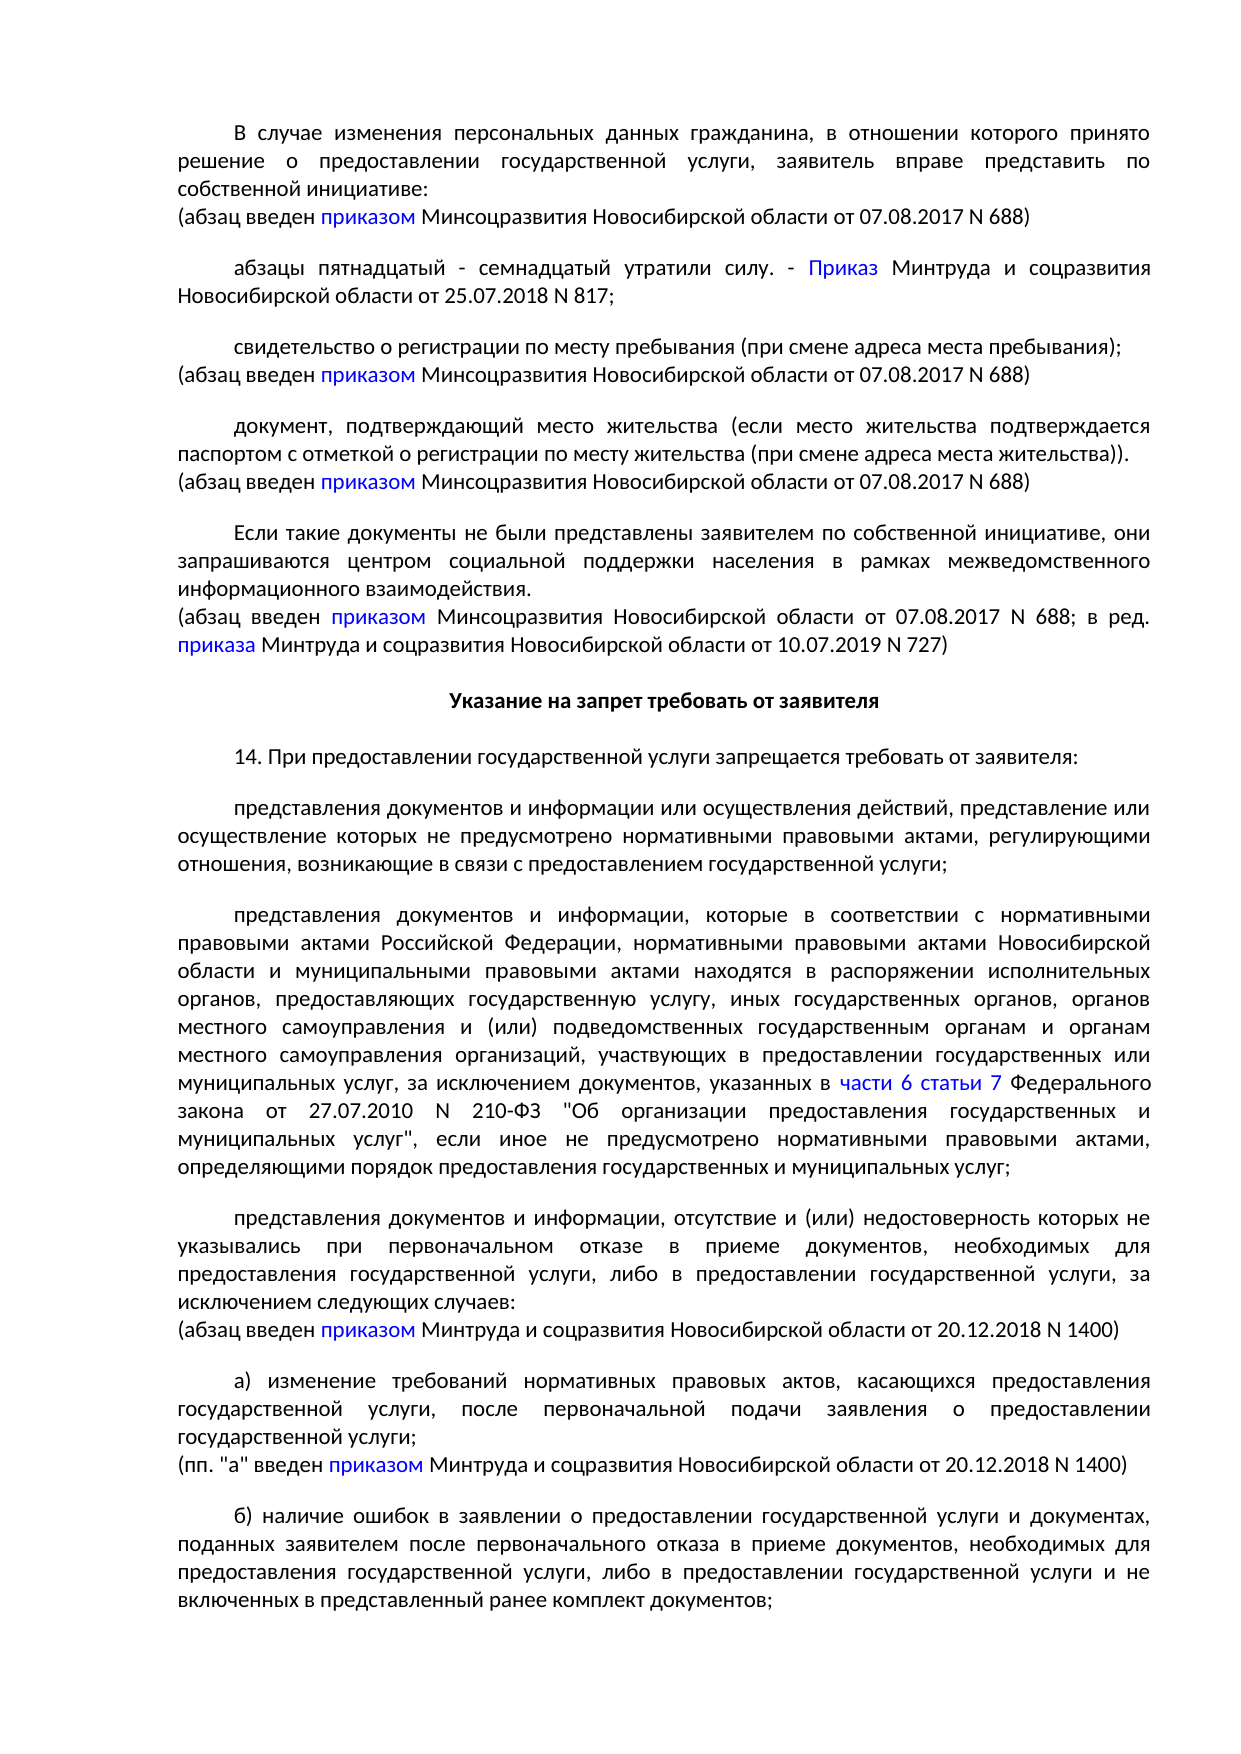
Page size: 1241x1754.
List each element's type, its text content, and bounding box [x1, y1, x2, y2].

text свидетельство о регистрации по месту пребывания (при смене адреса места пребывания); [177, 332, 1152, 360]
text (пп. "а" введен приказом Минтруда и соцразвития Новосибирской области от 20.12.2018 N 1400) [177, 1450, 1152, 1478]
text документ, подтверждающий место жительства (если место жительства подтверждается паспортом с отметкой о регистрации по месту жительства (при смене адреса места жительства)). [177, 411, 1152, 467]
text б) наличие ошибок в заявлении о предоставлении государственной услуги и документах, поданных заявителем после первоначального отказа в приеме документов, необходимых для предоставления государственной услуги, либо в предоставлении государственной услуги и не включенных в представленный ранее комплект документов; [177, 1501, 1152, 1613]
title Указание на запрет требовать от заявителя [177, 686, 1152, 714]
text (абзац введен приказом Минсоцразвития Новосибирской области от 07.08.2017 N 688) [177, 467, 1152, 495]
text (абзац введен приказом Минсоцразвития Новосибирской области от 07.08.2017 N 688; в ред. приказа Минтруда и соцразвития Новосибирской области от 10.07.2019 N 727) [177, 602, 1152, 658]
text (абзац введен приказом Минтруда и соцразвития Новосибирской области от 20.12.2018 N 1400) [177, 1315, 1152, 1343]
text В случае изменения персональных данных гражданина, в отношении которого принято решение о предоставлении государственной услуги, заявитель вправе представить по собственной инициативе: [177, 118, 1152, 202]
text 14. При предоставлении государственной услуги запрещается требовать от заявителя: [177, 742, 1152, 770]
text абзацы пятнадцатый - семнадцатый утратили силу. - Приказ Минтруда и соцразвития Новосибирской области от 25.07.2018 N 817; [177, 253, 1152, 309]
text представления документов и информации, которые в соответствии с нормативными правовыми актами Российской Федерации, нормативными правовыми актами Новосибирской области и муниципальными правовыми актами находятся в распоряжении исполнительных органов, предоставляющих государственную услугу, иных государственных органов, органов местного самоуправления и (или) подведомственных государственным органам и органам местного самоуправления организаций, участвующих в предоставлении государственных или муниципальных услуг, за исключением документов, указанных в части 6 статьи 7 Федерального закона от 27.07.2010 N 210-ФЗ "Об организации предоставления государственных и муниципальных услуг", если иное не предусмотрено нормативными правовыми актами, определяющими порядок предоставления государственных и муниципальных услуг; [177, 900, 1152, 1180]
text (абзац введен приказом Минсоцразвития Новосибирской области от 07.08.2017 N 688) [177, 360, 1152, 388]
text (абзац введен приказом Минсоцразвития Новосибирской области от 07.08.2017 N 688) [177, 202, 1152, 230]
text представления документов и информации или осуществления действий, представление или осуществление которых не предусмотрено нормативными правовыми актами, регулирующими отношения, возникающие в связи с предоставлением государственной услуги; [177, 793, 1152, 877]
text представления документов и информации, отсутствие и (или) недостоверность которых не указывались при первоначальном отказе в приеме документов, необходимых для предоставления государственной услуги, либо в предоставлении государственной услуги, за исключением следующих случаев: [177, 1203, 1152, 1315]
text а) изменение требований нормативных правовых актов, касающихся предоставления государственной услуги, после первоначальной подачи заявления о предоставлении государственной услуги; [177, 1366, 1152, 1450]
text Если такие документы не были представлены заявителем по собственной инициативе, они запрашиваются центром социальной поддержки населения в рамках межведомственного информационного взаимодействия. [177, 518, 1152, 602]
